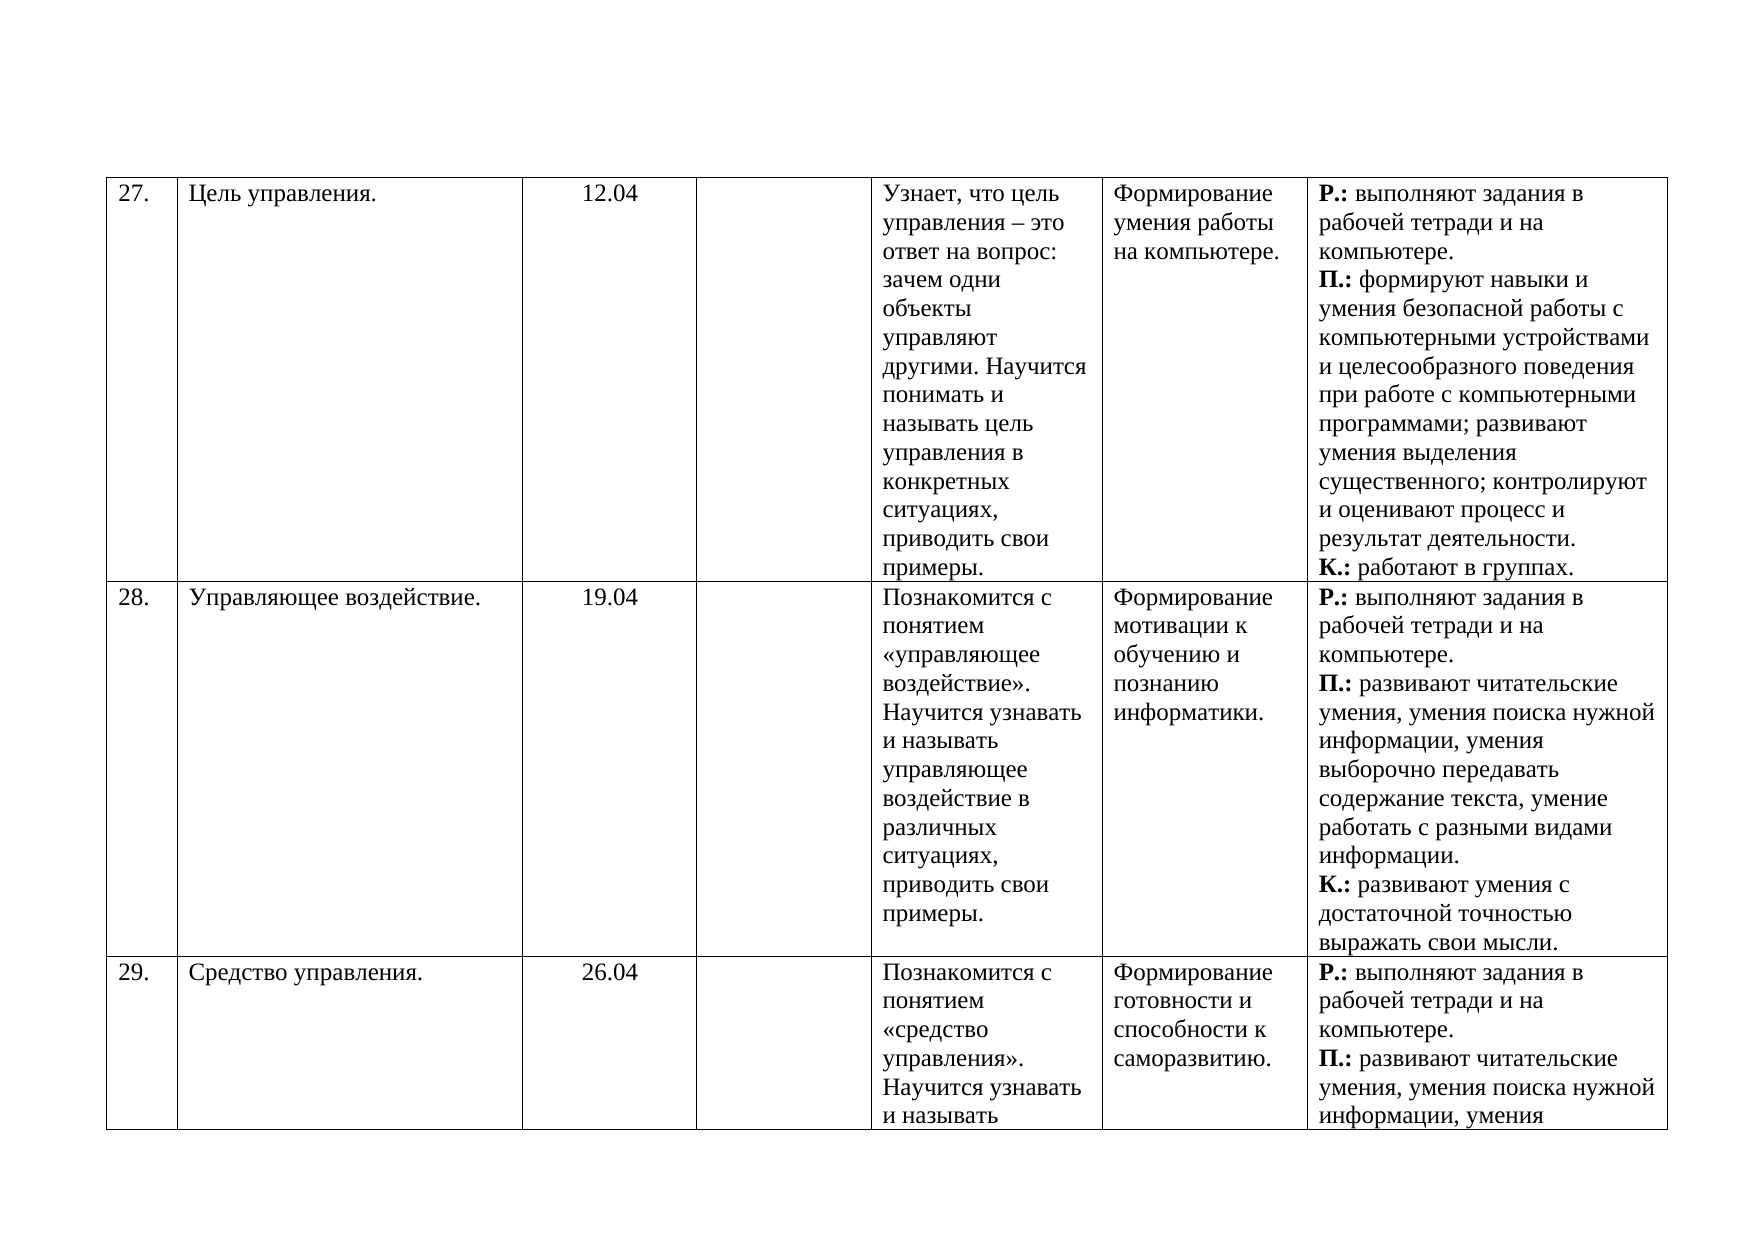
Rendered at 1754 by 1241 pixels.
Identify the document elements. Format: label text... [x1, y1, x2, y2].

table_cell Узнает, что цель управления – это ответ на вопрос: зачем одни объекты управляют другими. Научится понимать и называть цель управления в конкретных ситуациях, приводить свои примеры. [872, 178, 1102, 581]
table_cell Цель управления. [178, 178, 522, 581]
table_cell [1103, 957, 1307, 1129]
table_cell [872, 957, 1102, 1129]
table_cell 28. [107, 582, 177, 956]
table_cell Формирование мотивации к обучению и познанию информатики. [1103, 582, 1307, 956]
table_cell 26.04 [523, 957, 696, 1129]
table_cell Управляющее воздействие. [178, 582, 522, 956]
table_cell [1308, 957, 1667, 1129]
table_cell Познакомится с понятием «управляющее воздействие». Научится узнавать и называть управляющее воздействие в различных ситуациях, приводить свои примеры. [872, 582, 1102, 956]
table_cell 12.04 [523, 178, 696, 581]
table_cell 27. [107, 178, 177, 581]
table_cell [697, 582, 871, 956]
table_cell [697, 957, 871, 1129]
table_cell Р.: выполняют задания в рабочей тетради и на компьютере. П.: развивают читательские умения, умения поиска нужной информации, умения выборочно передавать содержание текста, умение работать с разными видами информации. К.: развивают умения с достаточной точностью выражать свои мысли. [1308, 582, 1667, 956]
table_cell Формирование умения работы на компьютере. [1103, 178, 1307, 581]
table_cell [697, 178, 871, 581]
table_cell Р.: выполняют задания в рабочей тетради и на компьютере. П.: формируют навыки и умения безопасной работы с компьютерными устройствами и целесообразного поведения при работе с компьютерными программами; развивают умения выделения существенного; контролируют и оценивают процесс и результат деятельности. К.: работают в группах. [1308, 178, 1667, 581]
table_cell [178, 957, 522, 1129]
table_cell 19.04 [523, 582, 696, 956]
table_cell 29. [107, 957, 177, 1129]
